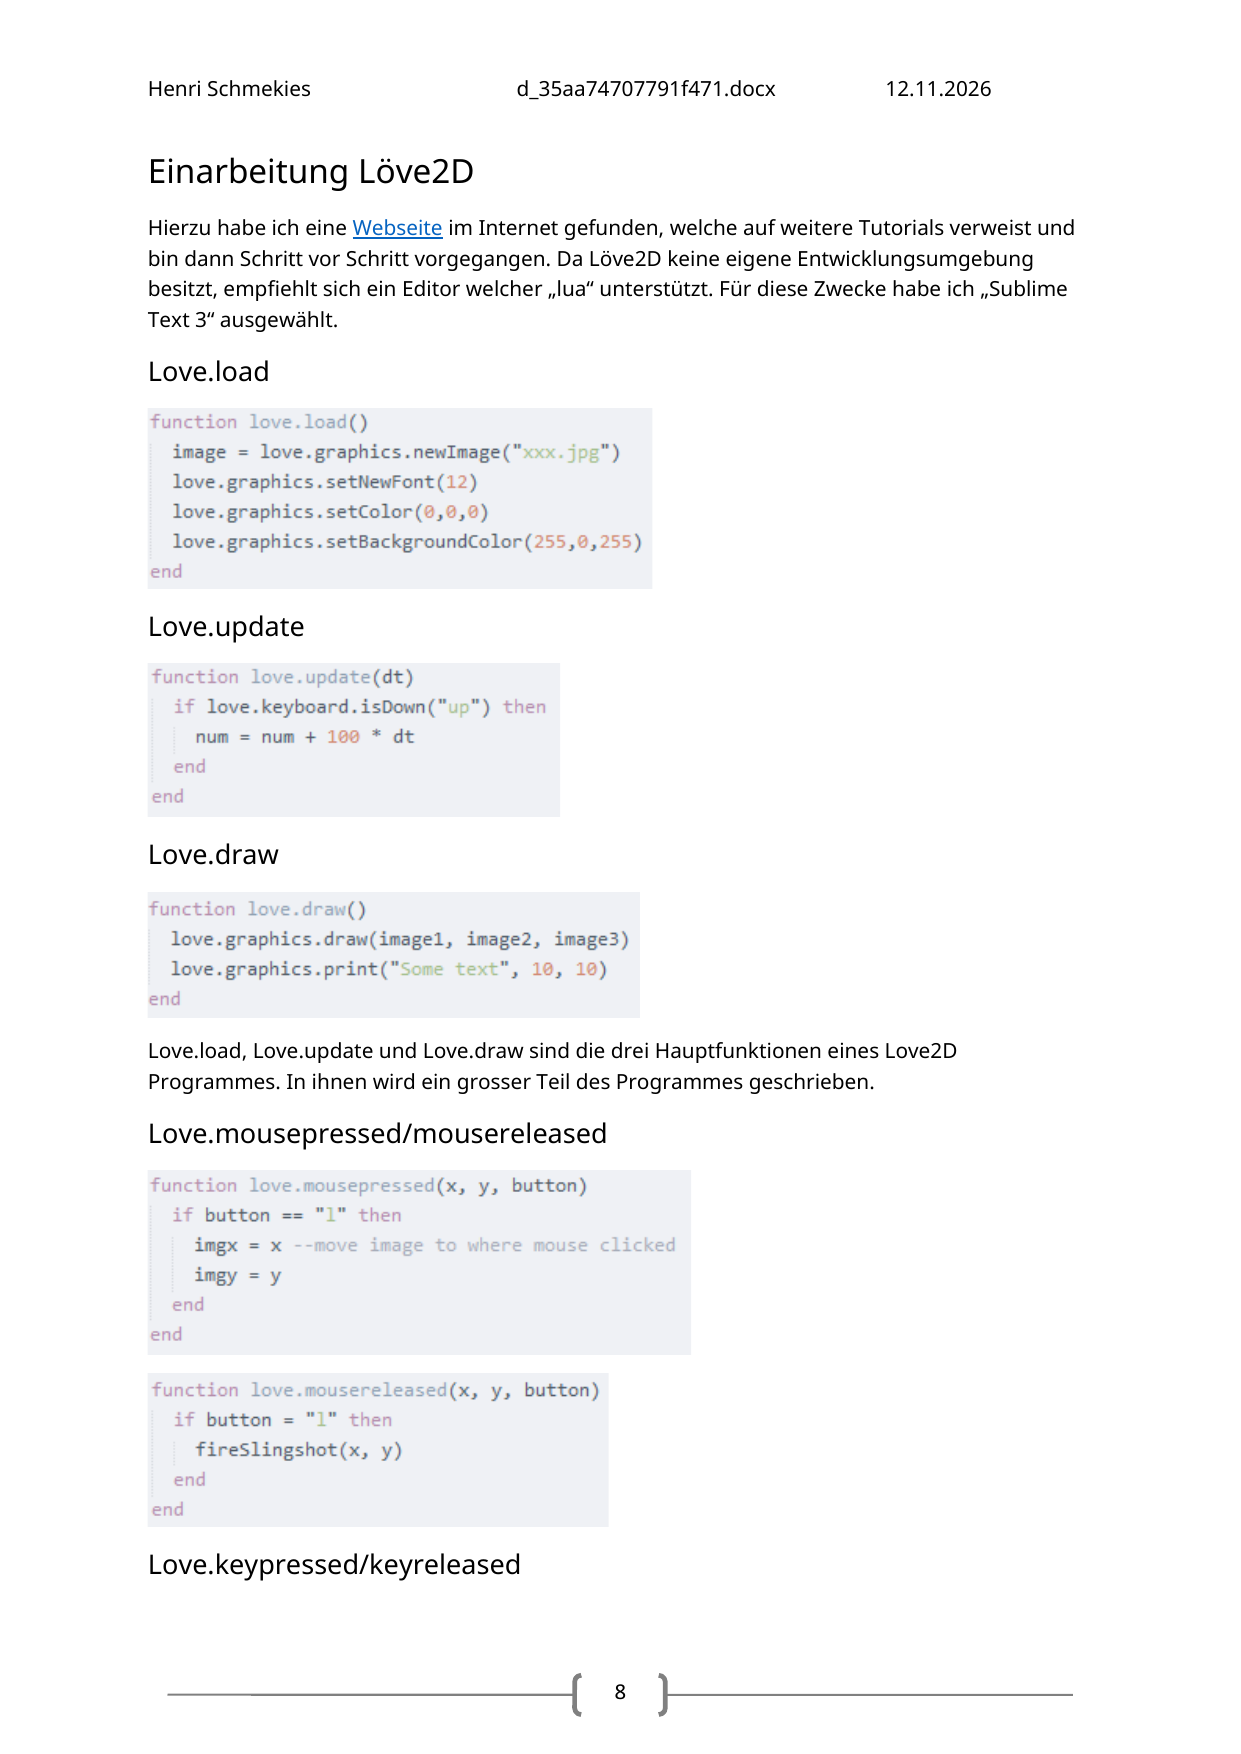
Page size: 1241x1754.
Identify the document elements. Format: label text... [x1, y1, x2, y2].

picture [147, 408, 653, 589]
text Love.draw [148, 836, 1093, 873]
text Love.keypressed/keyreleased [148, 1546, 1093, 1583]
text Love.mousepressed/mousereleased [148, 1114, 1093, 1151]
text Einarbeitung Löve2D [148, 148, 1093, 193]
text Love.update [148, 607, 1093, 644]
picture [147, 663, 561, 817]
picture [147, 1170, 692, 1355]
text Love.load [148, 352, 1093, 389]
text Hierzu habe ich eine Webseite im Internet gefunden, welche auf weitere Tutorials verweist und bin dann Schritt vor Schritt vorgegangen. Da Löve2D keine eigene Entwicklungsumgebung besitzt, empfiehlt sich ein Editor welcher „lua“ unterstützt. Für diese Zwecke habe ich „Sublime Text 3“ ausgewählt. [148, 213, 1093, 333]
text Love.load, Love.update und Love.draw sind die drei Hauptfunktionen eines Love2D Programmes. In ihnen wird ein grosser Teil des Programmes geschrieben. [148, 1036, 1093, 1095]
picture [147, 892, 640, 1018]
picture [147, 1373, 609, 1527]
